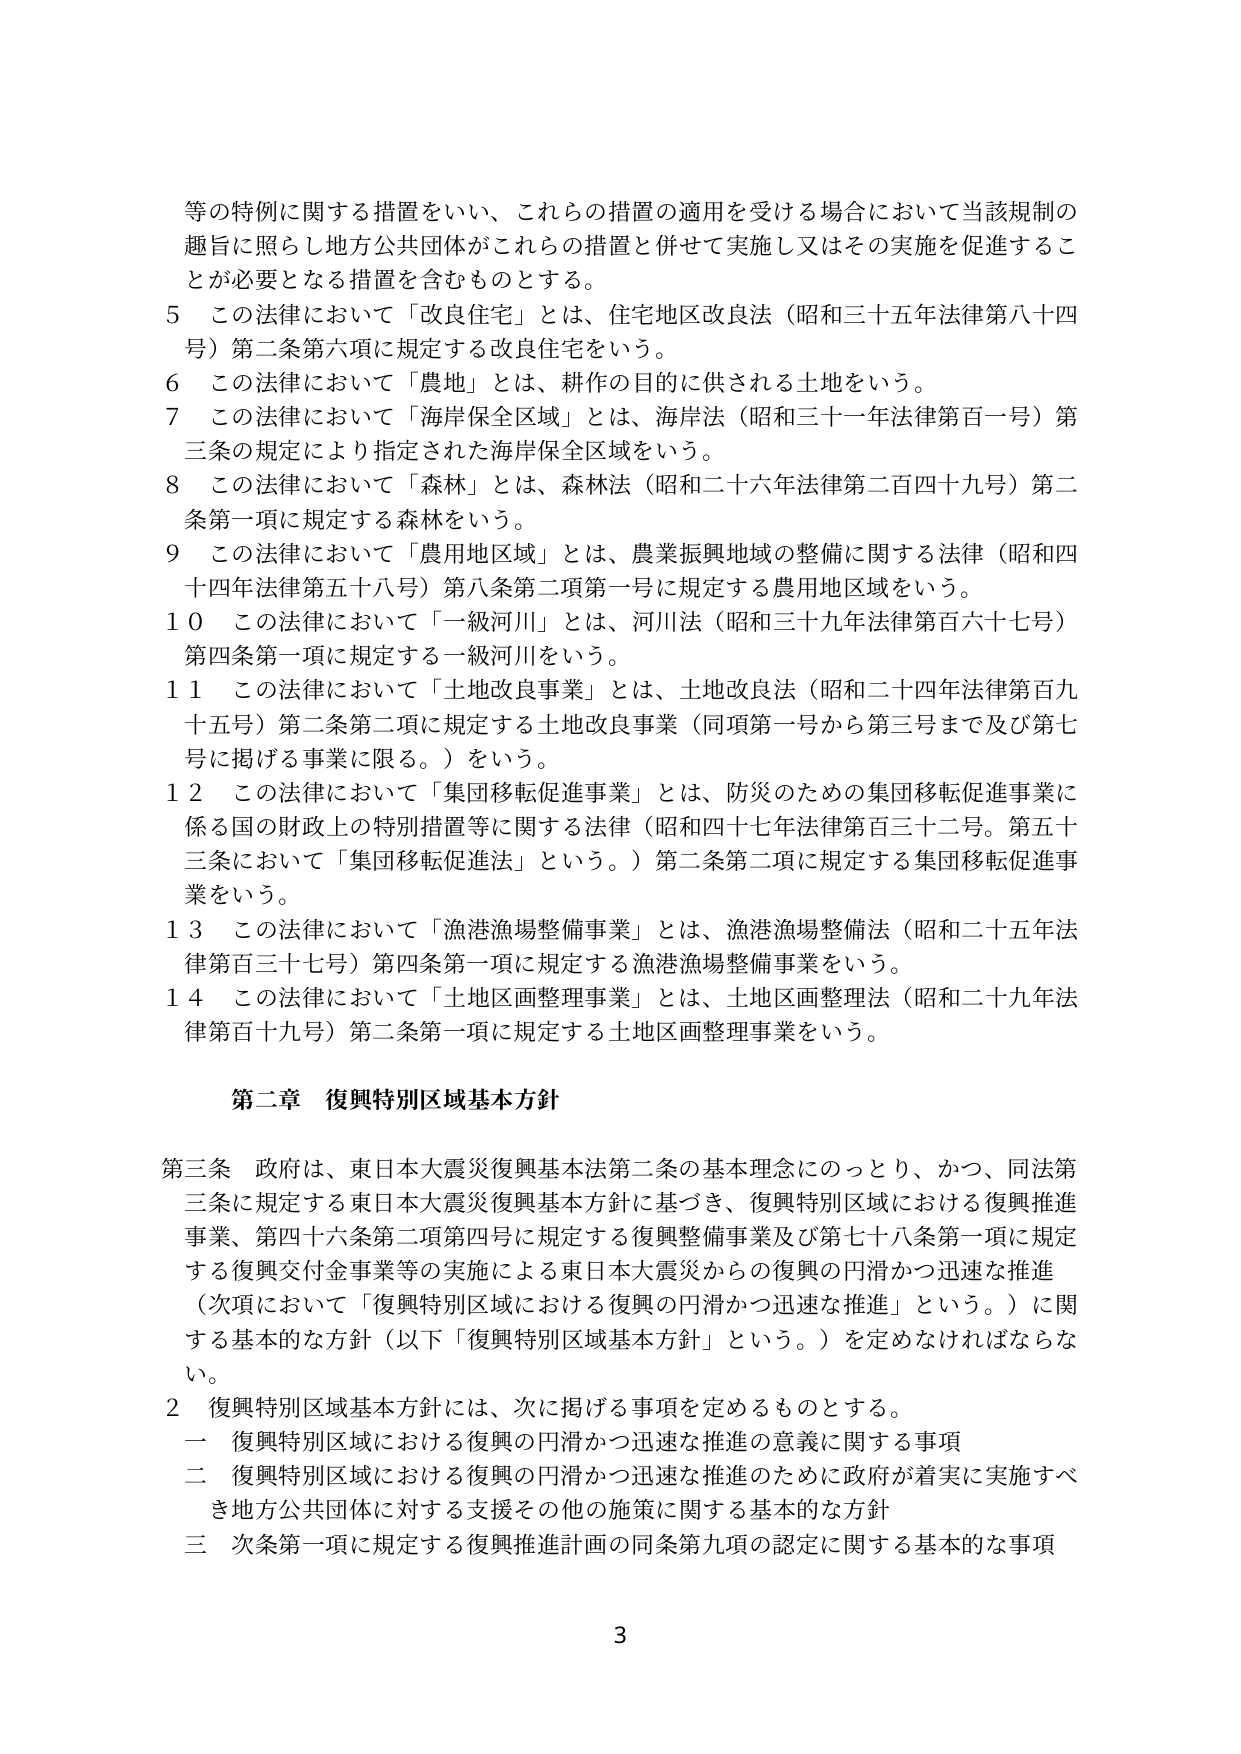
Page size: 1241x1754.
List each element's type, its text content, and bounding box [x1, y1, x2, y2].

text ７ この法律において「海岸保全区域」とは、海岸法（昭和三十一年法律第百一号）第三条の規定により指定された海岸保全区域をいう。 [161, 399, 1079, 467]
text 第二章 復興特別区域基本方針 [230, 1082, 1079, 1116]
text １２ この法律において「集団移転促進事業」とは、防災のための集団移転促進事業に係る国の財政上の特別措置等に関する法律（昭和四十七年法律第百三十二号。第五十三条において「集団移転促進法」という。）第二条第二項に規定する集団移転促進事業をいう。 [161, 774, 1079, 911]
text 第三条 政府は、東日本大震災復興基本法第二条の基本理念にのっとり、かつ、同法第三条に規定する東日本大震災復興基本方針に基づき、復興特別区域における復興推進事業、第四十六条第二項第四号に規定する復興整備事業及び第七十八条第一項に規定する復興交付金事業等の実施による東日本大震災からの復興の円滑かつ迅速な推進（次項において「復興特別区域における復興の円滑かつ迅速な推進」という。）に関する基本的な方針（以下「復興特別区域基本方針」という。）を定めなければならない。 [161, 1150, 1079, 1389]
text １３ この法律において「漁港漁場整備事業」とは、漁港漁場整備法（昭和二十五年法律第百三十七号）第四条第一項に規定する漁港漁場整備事業をいう。 [161, 911, 1079, 979]
text ６ この法律において「農地」とは、耕作の目的に供される土地をいう。 [161, 364, 1079, 399]
text 一 復興特別区域における復興の円滑かつ迅速な推進の意義に関する事項 [184, 1424, 1079, 1458]
text ５ この法律において「改良住宅」とは、住宅地区改良法（昭和三十五年法律第八十四号）第二条第六項に規定する改良住宅をいう。 [161, 296, 1079, 364]
text １０ この法律において「一級河川」とは、河川法（昭和三十九年法律第百六十七号）第四条第一項に規定する一級河川をいう。 [161, 604, 1079, 672]
text ８ この法律において「森林」とは、森林法（昭和二十六年法律第二百四十九号）第二条第一項に規定する森林をいう。 [161, 467, 1079, 535]
text ９ この法律において「農用地区域」とは、農業振興地域の整備に関する法律（昭和四十四年法律第五十八号）第八条第二項第一号に規定する農用地区域をいう。 [161, 535, 1079, 604]
text ２ 復興特別区域基本方針には、次に掲げる事項を定めるものとする。 [161, 1389, 1079, 1424]
text １４ この法律において「土地区画整理事業」とは、土地区画整理法（昭和二十九年法律第百十九号）第二条第一項に規定する土地区画整理事業をいう。 [161, 979, 1079, 1048]
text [161, 194, 1079, 296]
text 二 復興特別区域における復興の円滑かつ迅速な推進のために政府が着実に実施すべき地方公共団体に対する支援その他の施策に関する基本的な方針 [184, 1458, 1079, 1526]
text 三 次条第一項に規定する復興推進計画の同条第九項の認定に関する基本的な事項 [184, 1526, 1079, 1560]
text １１ この法律において「土地改良事業」とは、土地改良法（昭和二十四年法律第百九十五号）第二条第二項に規定する土地改良事業（同項第一号から第三号まで及び第七号に掲げる事業に限る。）をいう。 [161, 672, 1079, 774]
